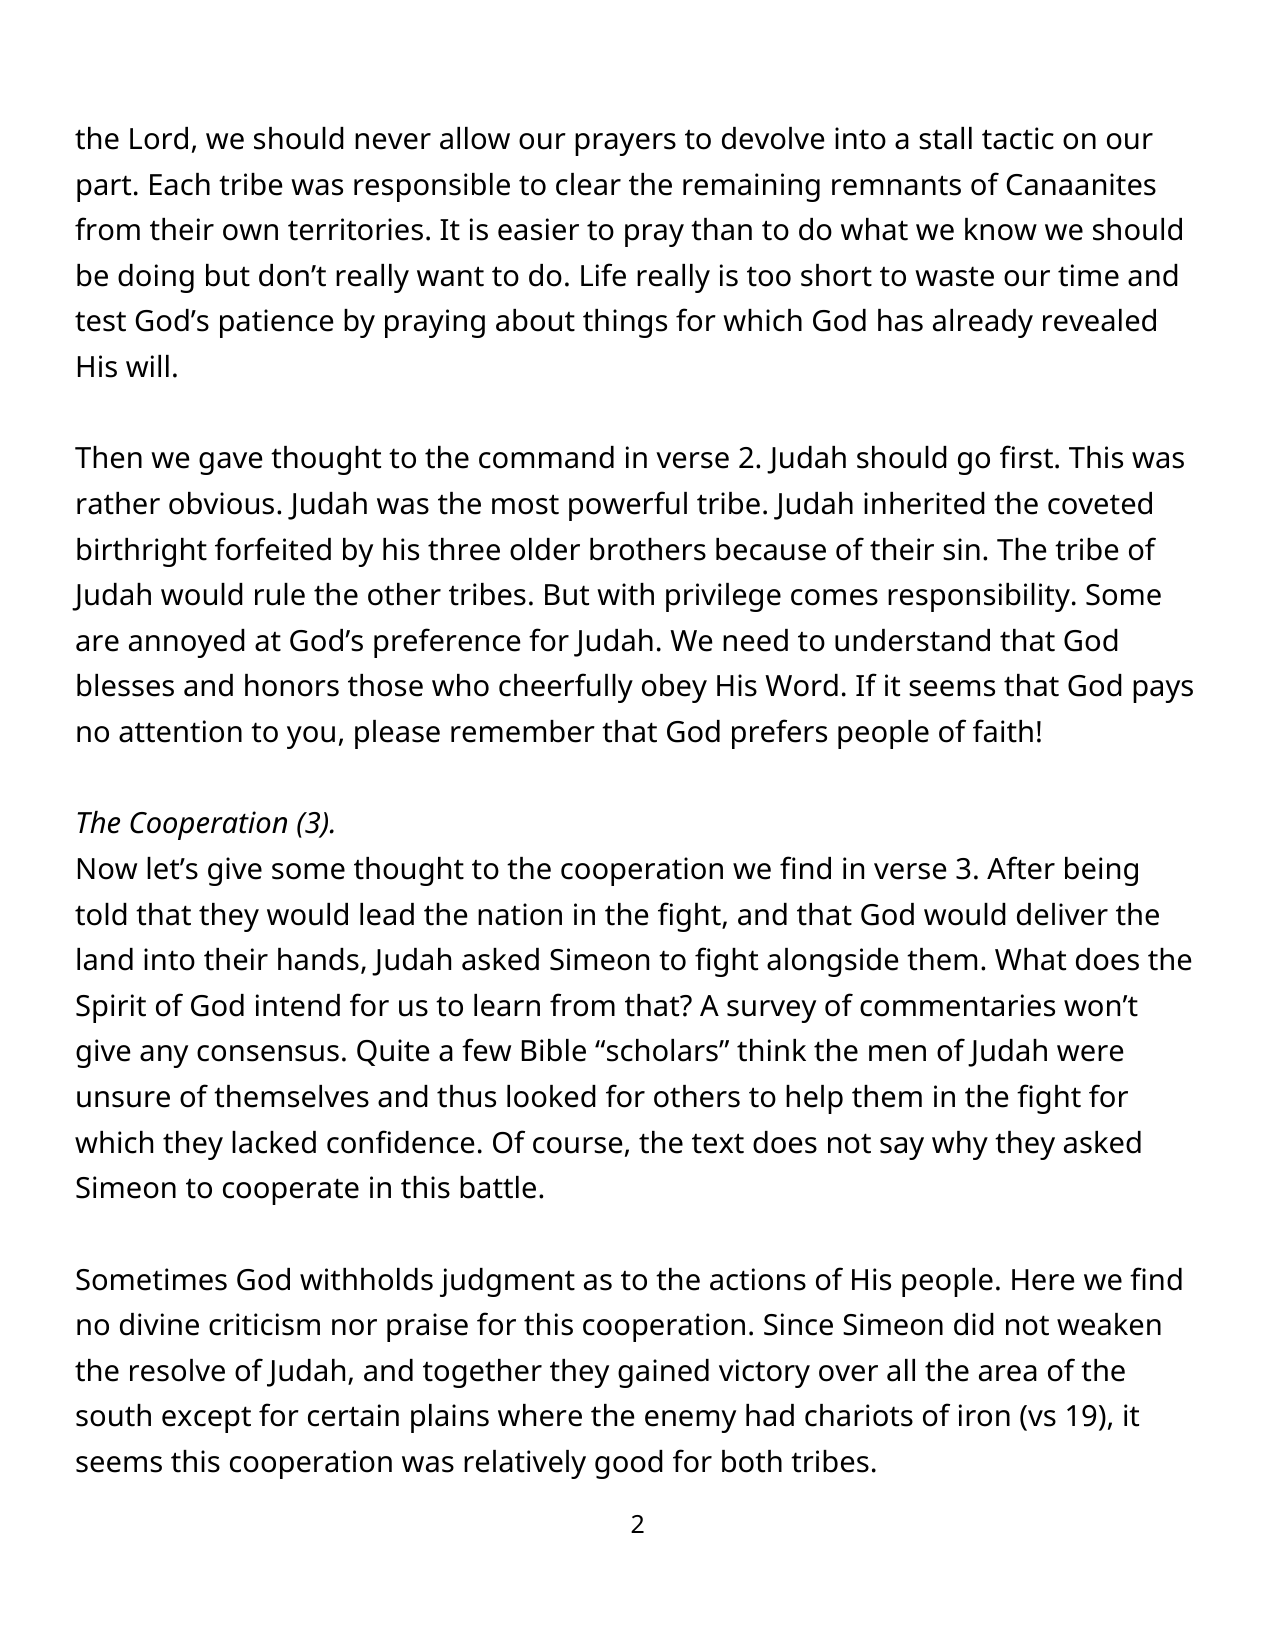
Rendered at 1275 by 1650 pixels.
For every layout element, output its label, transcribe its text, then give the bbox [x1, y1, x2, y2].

text The Cooperation (3). [75, 802, 1200, 842]
text Sometimes God withholds judgment as to the actions of His people. Here we find no divine criticism nor praise for this cooperation. Since Simeon did not weaken the resolve of Judah, and together they gained victory over all the area of the south except for certain plains where the enemy had chariots of iron (vs 19), it seems this cooperation was relatively good for both tribes. [75, 1259, 1200, 1481]
text Now let’s give some thought to the cooperation we find in verse 3. After being told that they would lead the nation in the fight, and that God would deliver the land into their hands, Judah asked Simeon to fight alongside them. What does the Spirit of God intend for us to learn from that? A survey of commentaries won’t give any consensus. Quite a few Bible “scholars” think the men of Judah were unsure of themselves and thus looked for others to help them in the fight for which they lacked confidence. Of course, the text does not say why they asked Simeon to cooperate in this battle. [75, 848, 1200, 1207]
text Then we gave thought to the command in verse 2. Judah should go first. This was rather obvious. Judah was the most powerful tribe. Judah inherited the coveted birthright forfeited by his three older brothers because of their sin. The tribe of Judah would rule the other tribes. But with privilege comes responsibility. Some are annoyed at God’s preference for Judah. We need to understand that God blesses and honors those who cheerfully obey His Word. If it seems that God pays no attention to you, please remember that God prefers people of faith! [75, 437, 1200, 751]
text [75, 118, 1200, 386]
